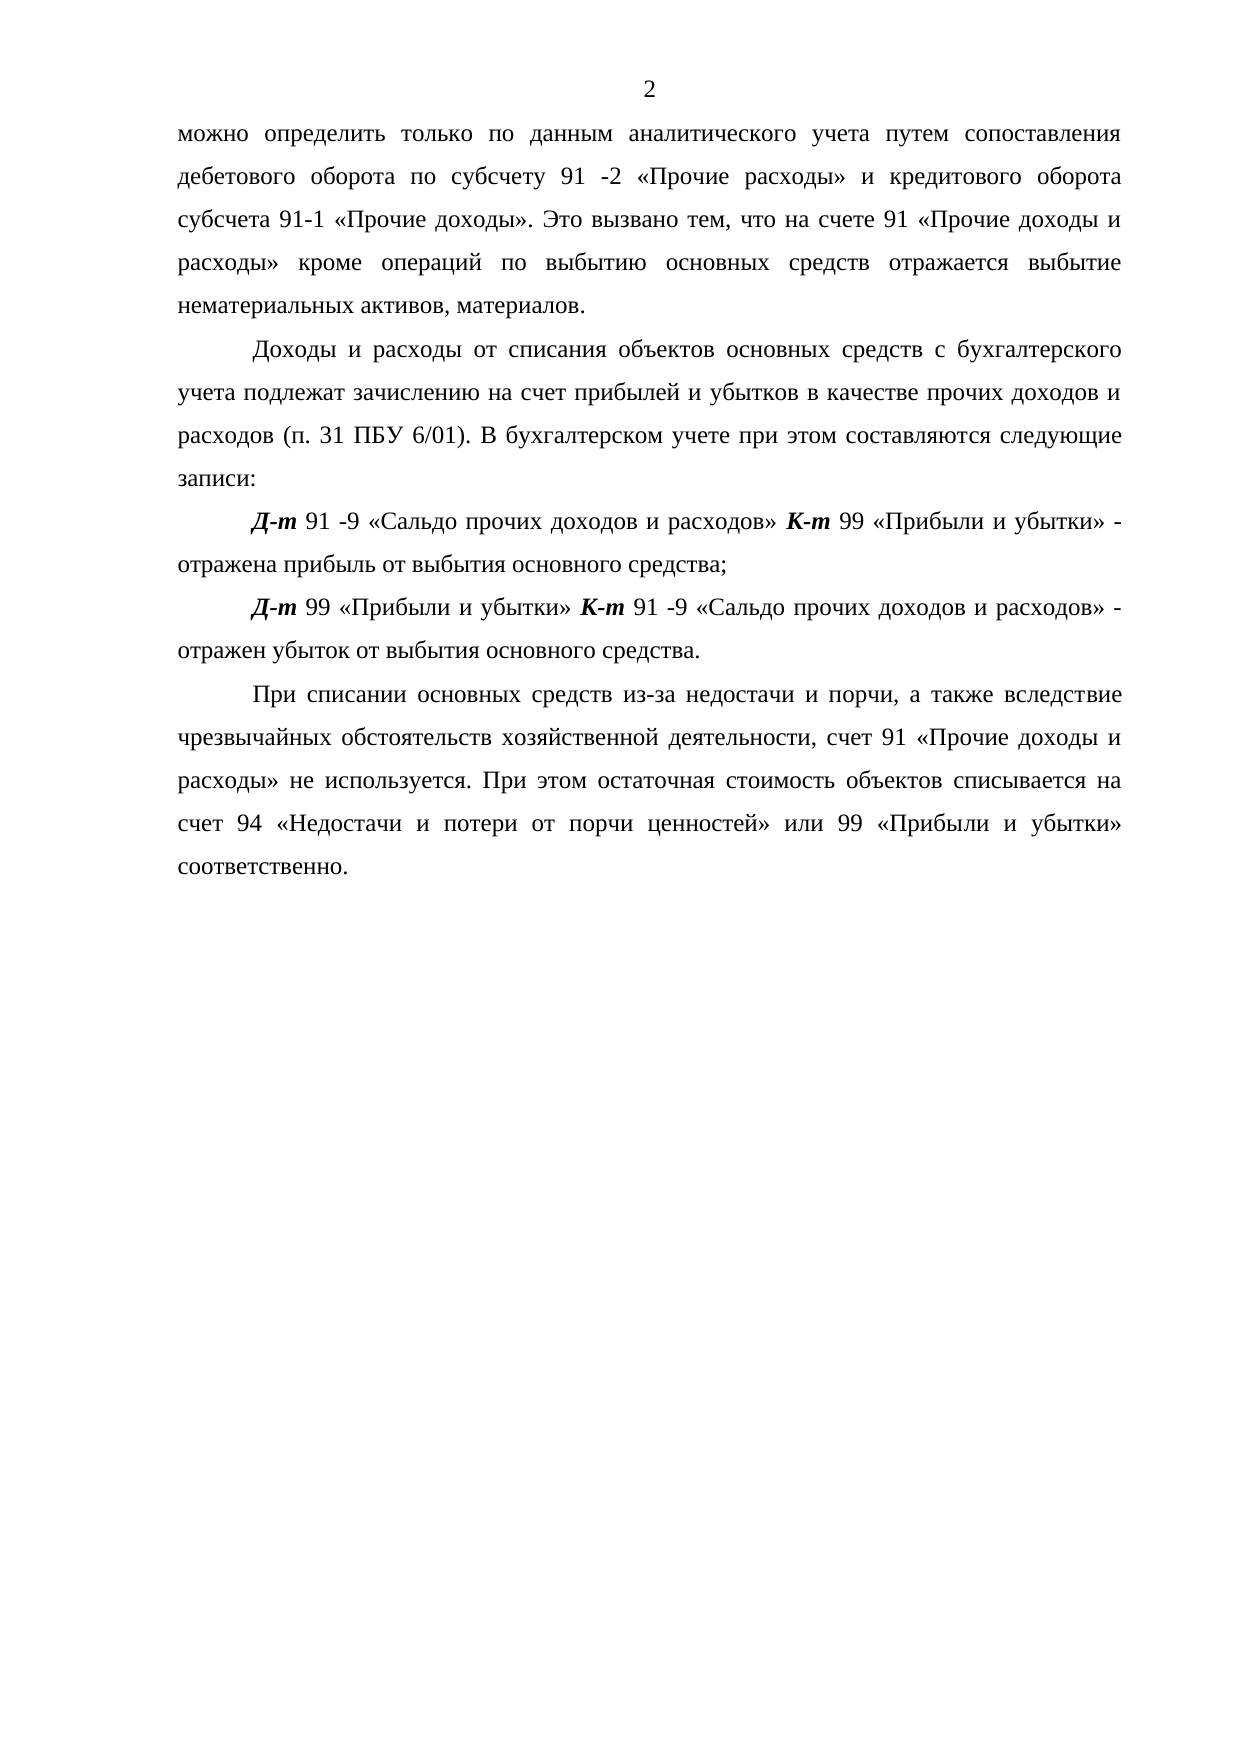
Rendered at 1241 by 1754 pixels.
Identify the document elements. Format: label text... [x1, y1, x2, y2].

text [177, 118, 1122, 319]
text При списании основных средств из-за недостачи и порчи, а также вследствие чрезвычайных обстоятельств хозяйственной деятельности, счет 91 «Прочие доходы и расходы» не используется. При этом остаточная стоимость объектов списывается на счет 94 «Недостачи и потери от порчи ценностей» или 99 «Прибыли и убытки» соответственно. [177, 679, 1122, 880]
text Доходы и расходы от списания объектов основных средств с бухгалтерского учета подлежат зачислению на счет прибылей и убытков в качестве прочих доходов и расходов (п. 31 ПБУ 6/01). В бухгалтерском учете при этом составляются следующие записи: [177, 334, 1122, 492]
text Д-т 91 -9 «Сальдо прочих доходов и расходов» К-т 99 «Прибыли и убытки» - отражена прибыль от выбытия основного средства; [177, 506, 1122, 578]
text Д-т 99 «Прибыли и убытки» К-т 91 -9 «Сальдо прочих доходов и расходов» - отражен убыток от выбытия основного средства. [177, 592, 1122, 664]
